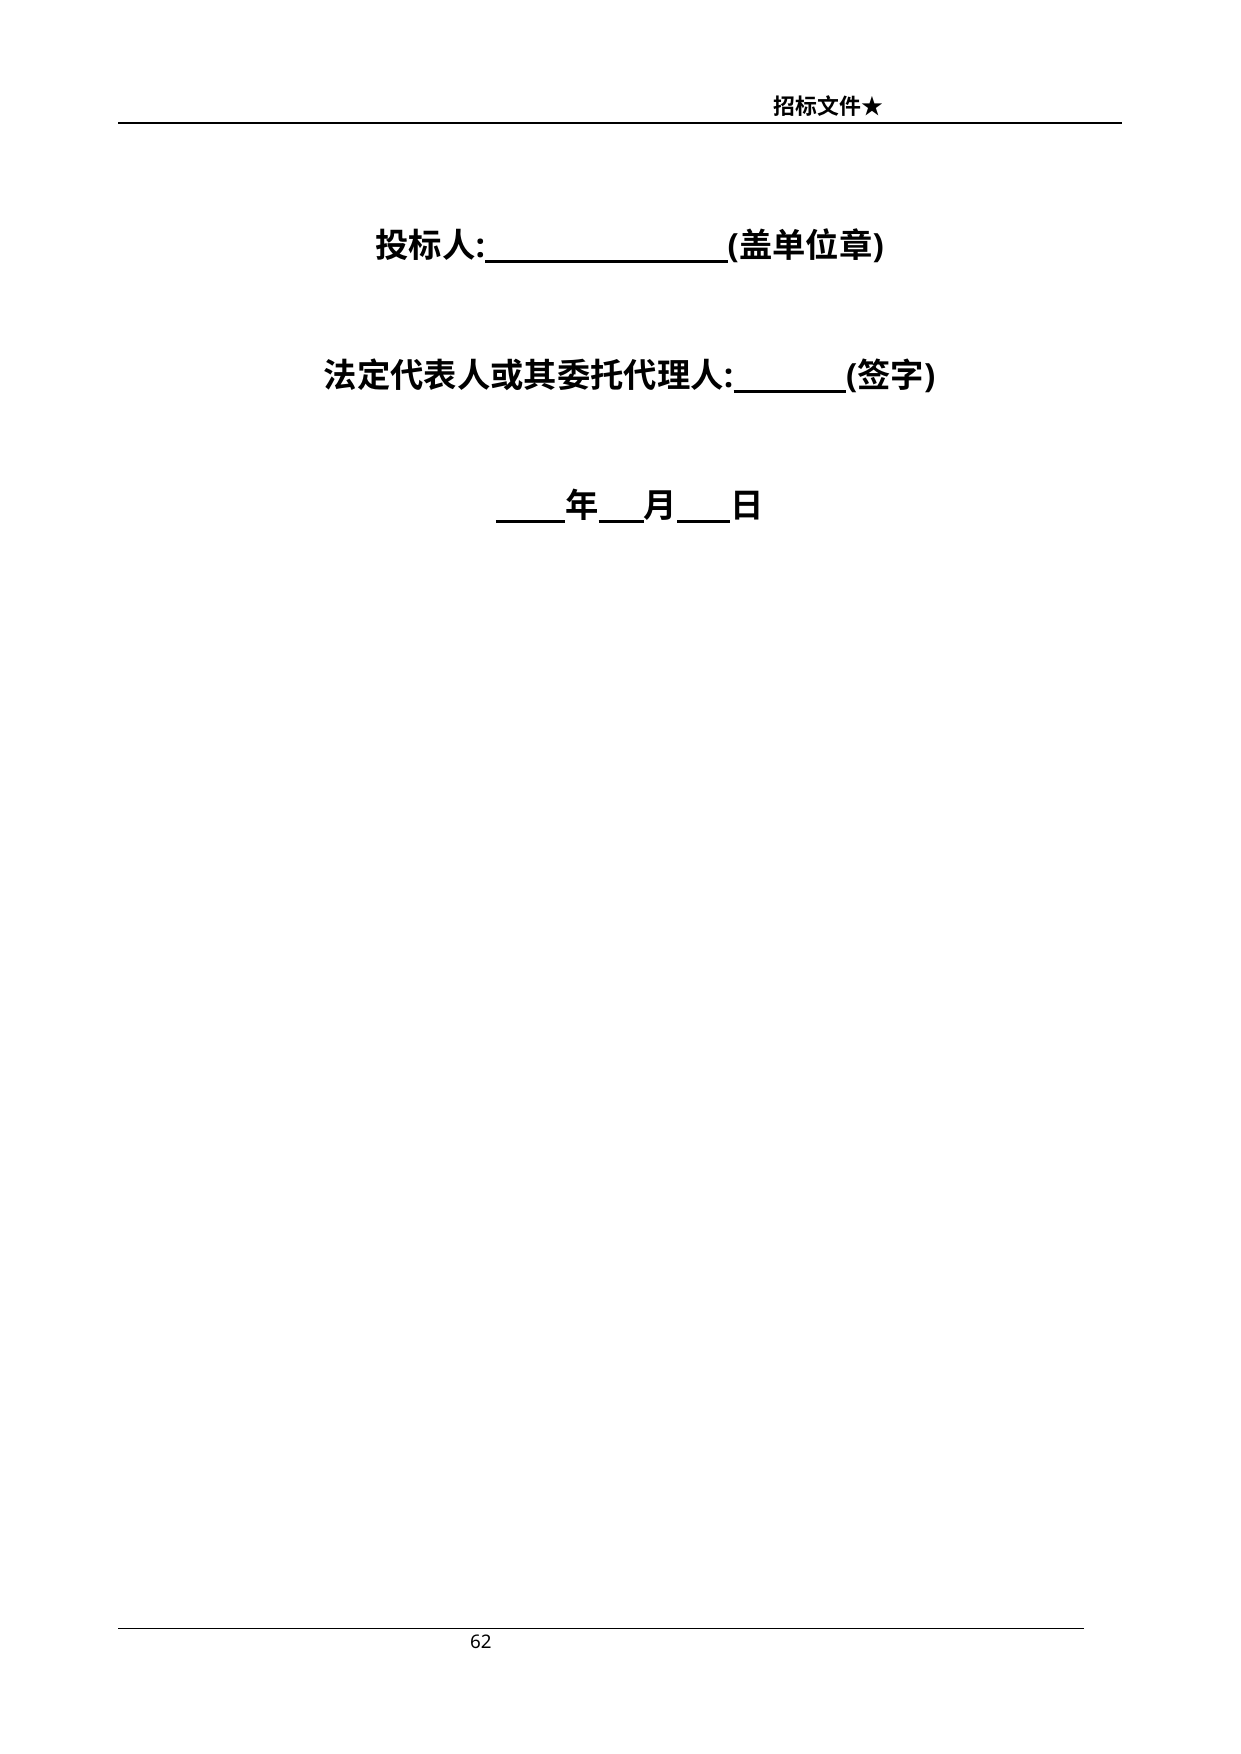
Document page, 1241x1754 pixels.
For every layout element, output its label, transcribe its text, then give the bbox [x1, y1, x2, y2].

text 法定代表人或其委托代理人: (签字) [137, 341, 1122, 406]
text 年 月 日 [137, 471, 1122, 536]
text 投标人: (盖单位章) [137, 211, 1122, 276]
